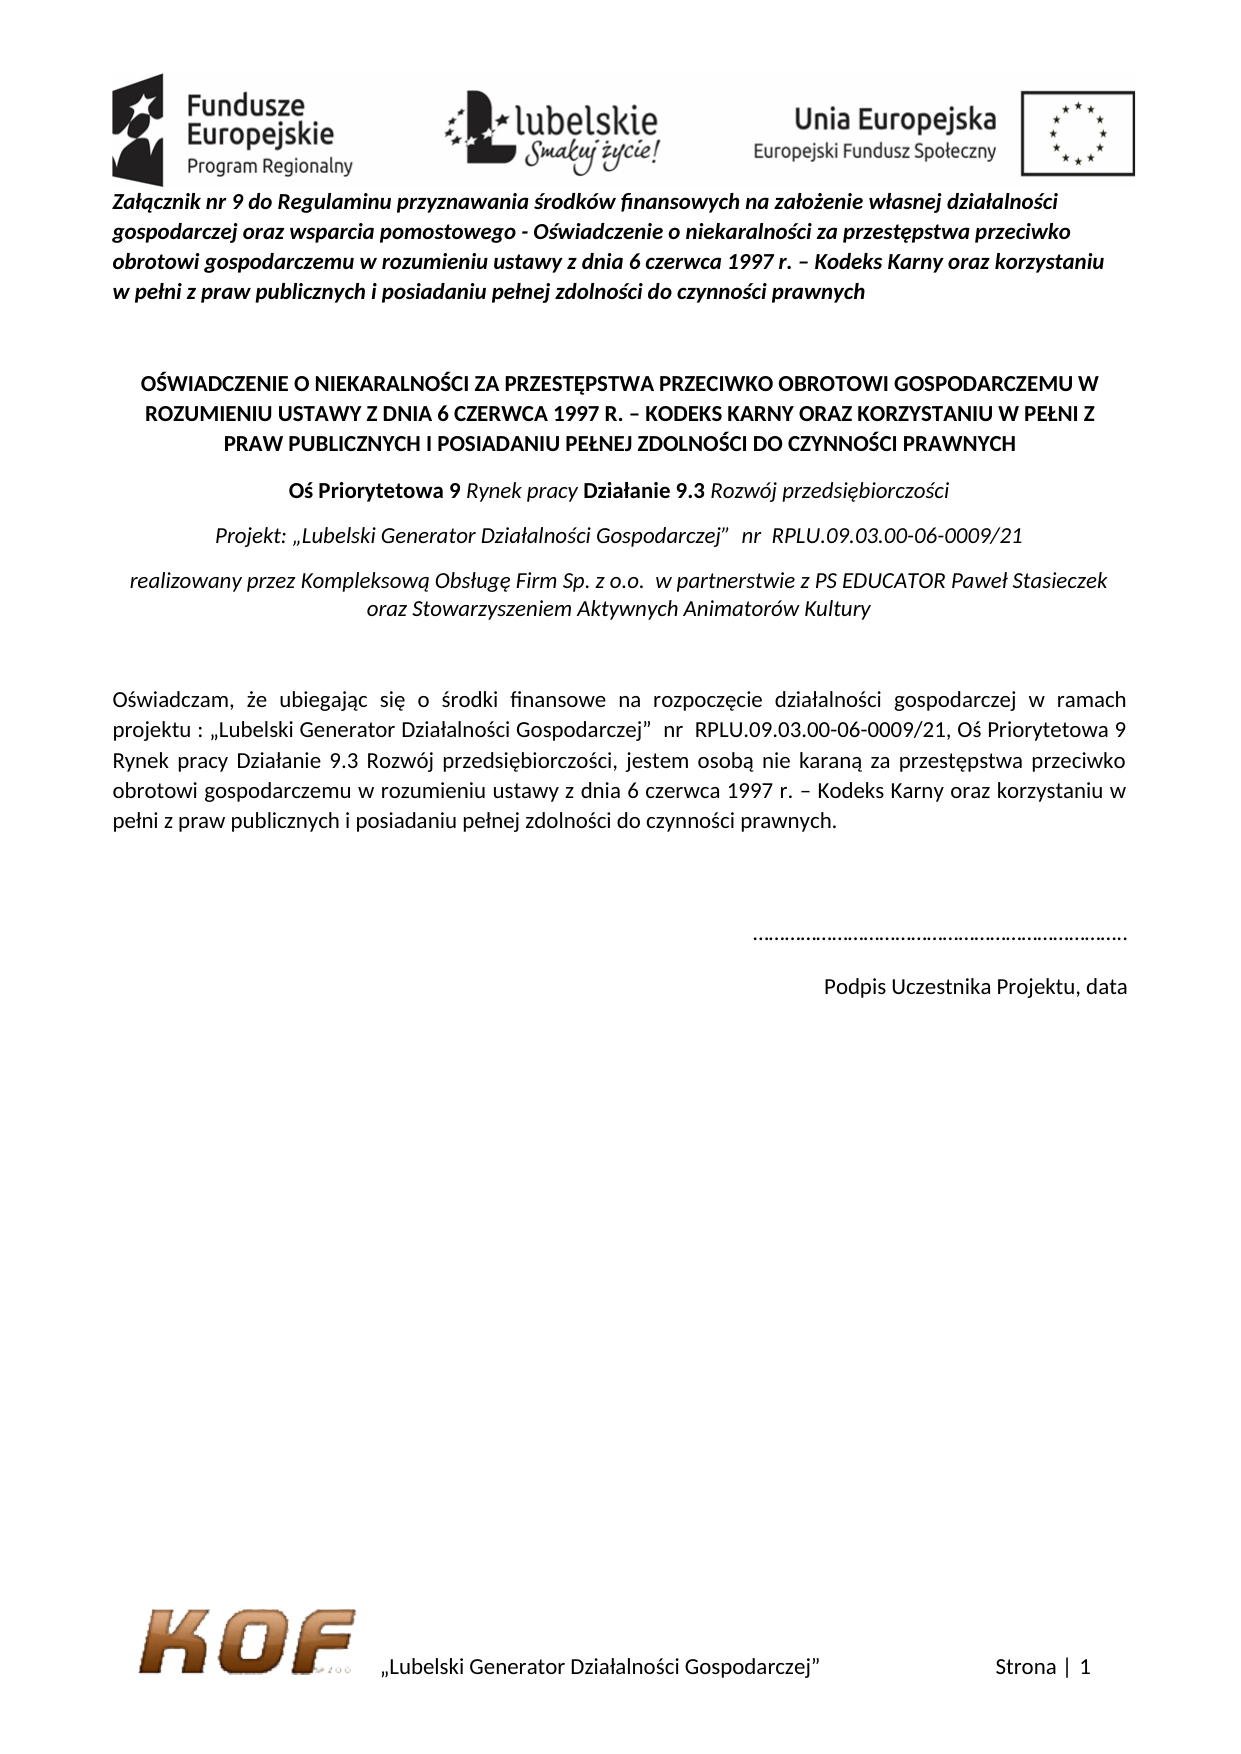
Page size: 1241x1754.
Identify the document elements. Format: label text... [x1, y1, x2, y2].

text realizowany przez Kompleksową Obsługę Firm Sp. z o.o. w partnerstwie z PS EDUCATOR Paweł Stasieczek oraz Stowarzyszeniem Aktywnych Animatorów Kultury [112, 566, 1128, 622]
picture [112, 73, 1136, 187]
text Podpis Uczestnika Projektu, data [112, 967, 1128, 1000]
picture [138, 1608, 370, 1675]
text OŚWIADCZENIE O NIEKARALNOŚCI ZA PRZESTĘPSTWA PRZECIWKO OBROTOWI GOSPODARCZEMU W ROZUMIENIU USTAWY Z DNIA 6 CZERWCA 1997 R. – KODEKS KARNY ORAZ KORZYSTANIU W PEŁNI Z PRAW PUBLICZNYCH I POSIADANIU PEŁNEJ ZDOLNOŚCI DO CZYNNOŚCI PRAWNYCH [112, 369, 1128, 457]
text Załącznik nr 9 do Regulaminu przyznawania środków finansowych na założenie własnej działalności gospodarczej oraz wsparcia pomostowego - Oświadczenie o niekaralności za przestępstwa przeciwko obrotowi gospodarczemu w rozumieniu ustawy z dnia 6 czerwca 1997 r. – Kodeks Karny oraz korzystaniu w pełni z praw publicznych i posiadaniu pełnej zdolności do czynności prawnych [112, 187, 1128, 306]
text Oś Priorytetowa 9 Rynek pracy Działanie 9.3 Rozwój przedsiębiorczości [112, 476, 1128, 504]
text Projekt: „Lubelski Generator Działalności Gospodarczej” nr RPLU.09.03.00-06-0009/21 [112, 521, 1128, 549]
text …………………………………………………………….. [112, 912, 1128, 946]
text Oświadczam, że ubiegając się o środki finansowe na rozpoczęcie działalności gospodarczej w ramach projektu : „Lubelski Generator Działalności Gospodarczej” nr RPLU.09.03.00-06-0009/21, Oś Priorytetowa 9 Rynek pracy Działanie 9.3 Rozwój przedsiębiorczości, jestem osobą nie karaną za przestępstwa przeciwko obrotowi gospodarczemu w rozumieniu ustawy z dnia 6 czerwca 1997 r. – Kodeks Karny oraz korzystaniu w pełni z praw publicznych i posiadaniu pełnej zdolności do czynności prawnych. [112, 685, 1128, 834]
